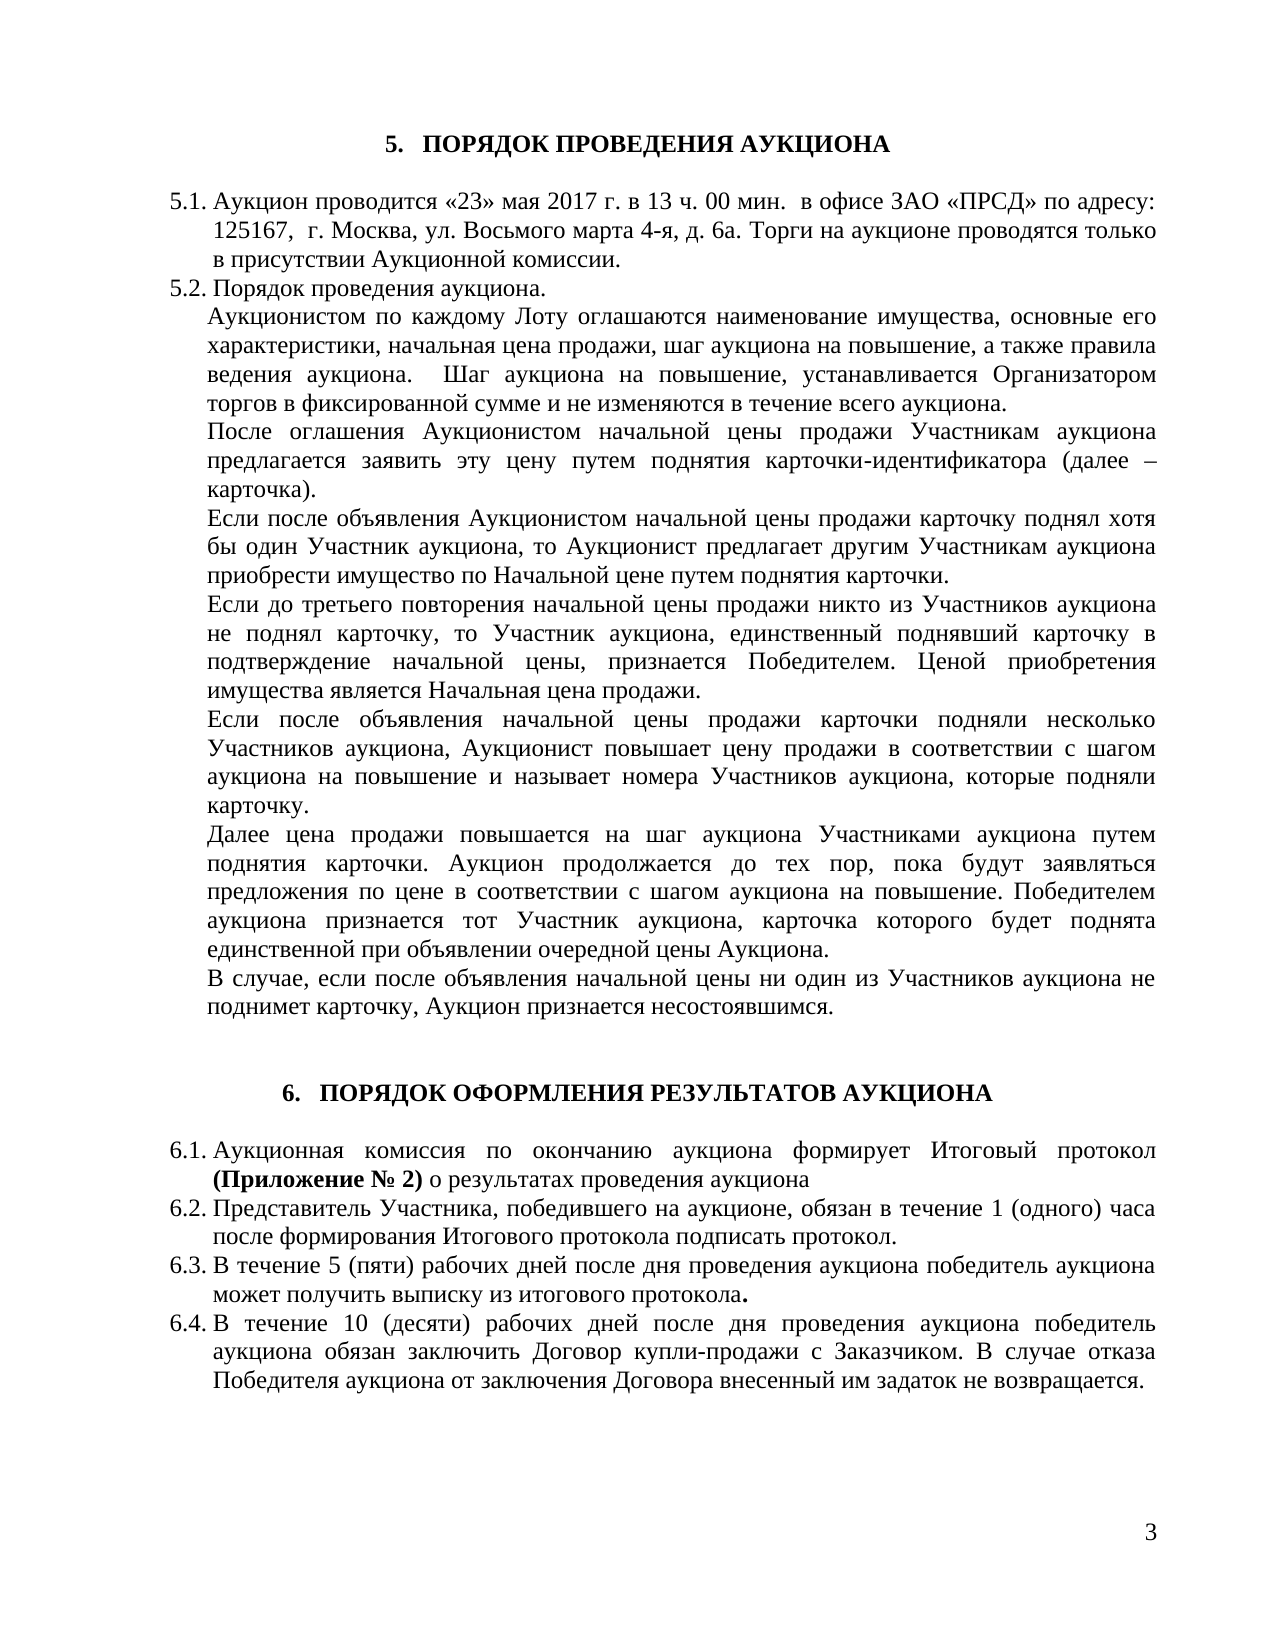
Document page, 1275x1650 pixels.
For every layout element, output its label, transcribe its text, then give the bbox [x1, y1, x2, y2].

text Если до третьего повторения начальной цены продажи никто из Участников аукциона не поднял карточку, то Участник аукциона, единственный поднявший карточку в подтверждение начальной цены, признается Победителем. Ценой приобретения имущества является Начальная цена продажи. [207, 589, 1157, 704]
text Если после объявления начальной цены продажи карточки подняли несколько Участников аукциона, Аукционист повышает цену продажи в соответствии с шагом аукциона на повышение и называет номера Участников аукциона, которые подняли карточку. [207, 704, 1157, 819]
text После оглашения Аукционистом начальной цены продажи Участникам аукциона предлагается заявить эту цену путем поднятия карточки-идентификатора (далее – карточка). [207, 416, 1157, 503]
list Аукционная комиссия по окончанию аукциона формирует Итоговый протокол (Приложение № 2) о результатах проведения аукциона [207, 1135, 1157, 1193]
list В течение 10 (десяти) рабочих дней после дня проведения аукциона победитель аукциона обязан заключить Договор купли-продажи с Заказчиком. В случае отказа Победителя аукциона от заключения Договора внесенный им задаток не возвращается. [207, 1308, 1157, 1394]
text В случае, если после объявления начальной цены ни один из Участников аукциона не поднимет карточку, Аукцион признается несостоявшимся. [207, 963, 1157, 1020]
text Аукционистом по каждому Лоту оглашаются наименование имущества, основные его характеристики, начальная цена продажи, шаг аукциона на повышение, а также правила ведения аукциона. Шаг аукциона на повышение, устанавливается Организатором торгов в фиксированной сумме и не изменяются в течение всего аукциона. [207, 301, 1157, 416]
list Порядок проведения аукциона. [207, 273, 1157, 301]
text Если после объявления Аукционистом начальной цены продажи карточку поднял хотя бы один Участник аукциона, то Аукционист предлагает другим Участникам аукциона приобрести имущество по Начальной цене путем поднятия карточки. [207, 503, 1157, 589]
list ПОРЯДОК ПРОВЕДЕНИЯ АУКЦИОНА [118, 129, 1157, 158]
list ПОРЯДОК ОФОРМЛЕНИЯ РЕЗУЛЬТАТОВ АУКЦИОНА [118, 1078, 1157, 1106]
list В течение 5 (пяти) рабочих дней после дня проведения аукциона победитель аукциона может получить выписку из итогового протокола. [207, 1250, 1157, 1308]
list Аукцион проводится «23» мая 2017 г. в 13 ч. 00 мин. в офисе ЗАО «ПРСД» по адресу: 125167, г. Москва, ул. Восьмого марта 4-я, д. 6а. Торги на аукционе проводятся только в присутствии Аукционной комиссии. [207, 186, 1157, 273]
text Далее цена продажи повышается на шаг аукциона Участниками аукциона путем поднятия карточки. Аукцион продолжается до тех пор, пока будут заявляться предложения по цене в соответствии с шагом аукциона на повышение. Победителем аукциона признается тот Участник аукциона, карточка которого будет поднята единственной при объявлении очередной цены Аукциона. [207, 819, 1157, 963]
list Представитель Участника, победившего на аукционе, обязан в течение 1 (одного) часа после формирования Итогового протокола подписать протокол. [207, 1193, 1157, 1250]
